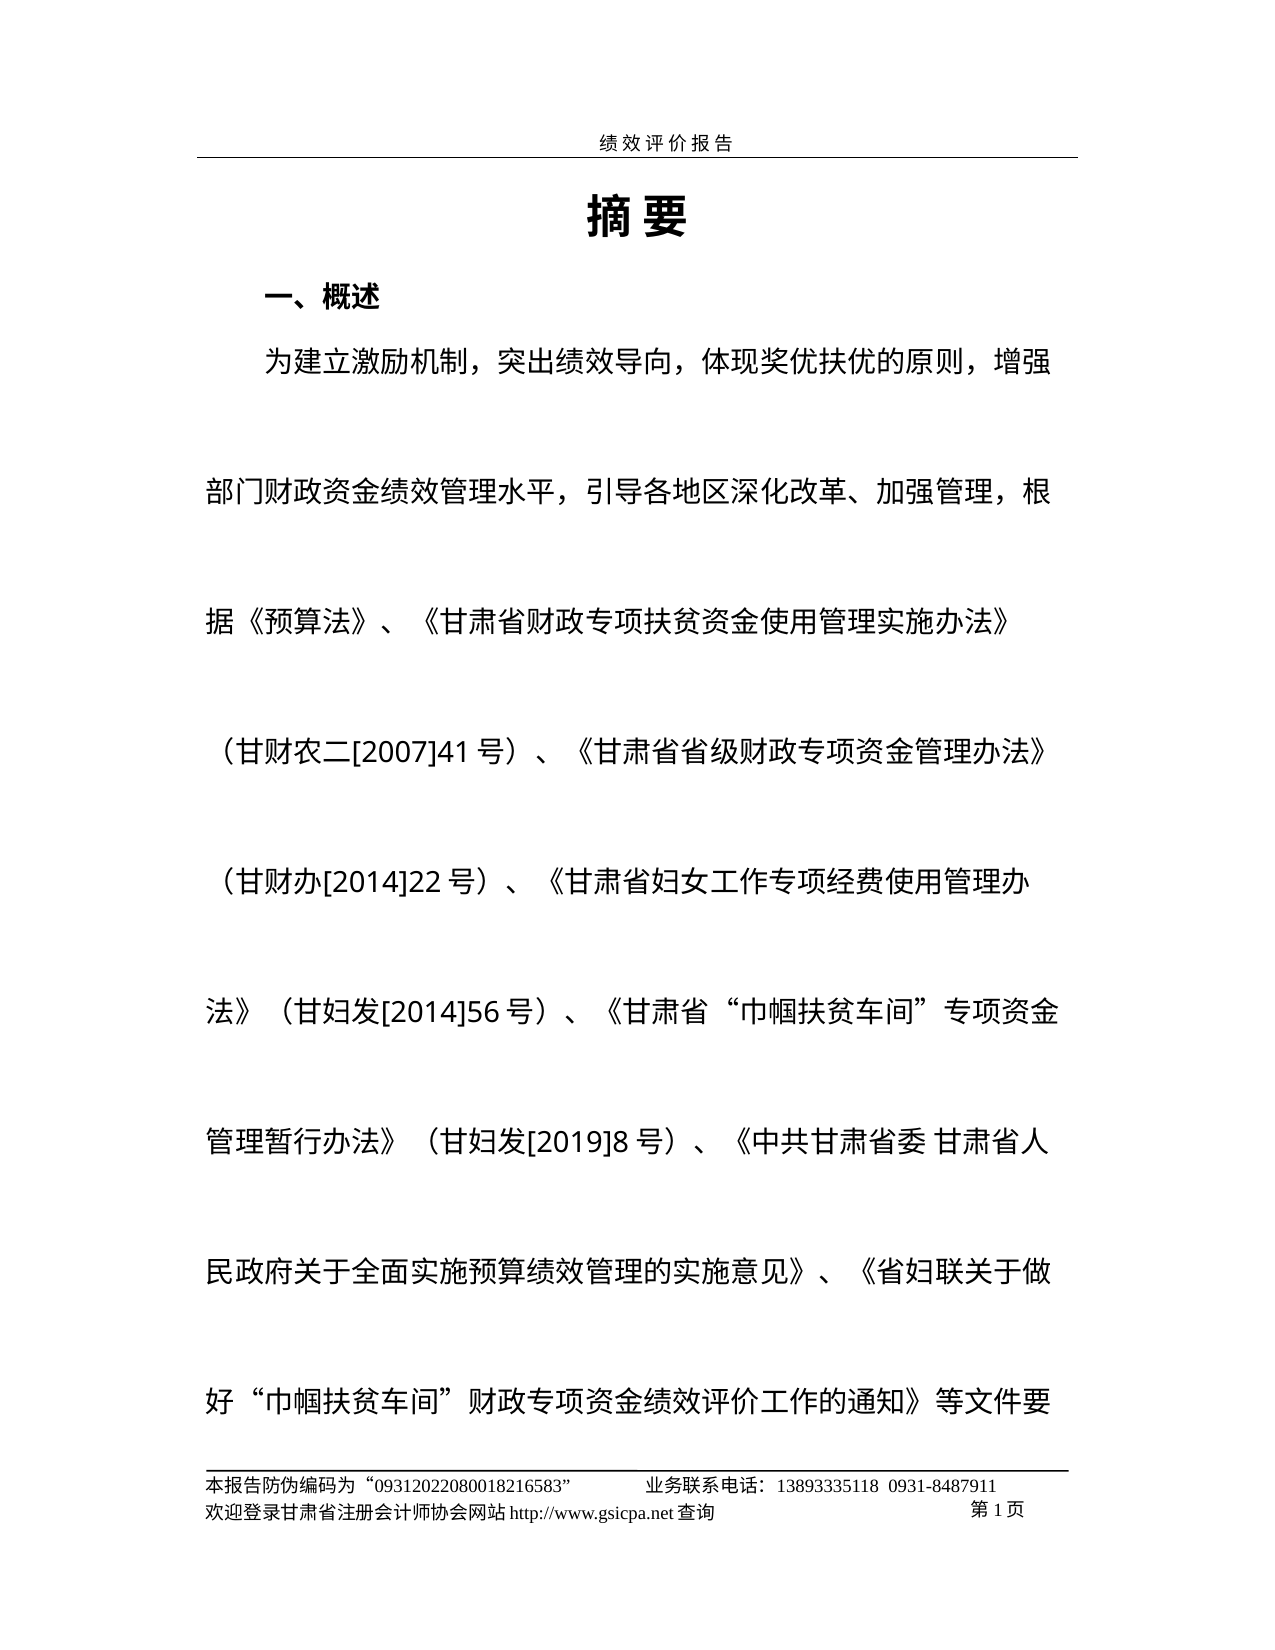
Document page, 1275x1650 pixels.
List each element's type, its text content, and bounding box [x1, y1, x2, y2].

list 概述 [206, 262, 1069, 327]
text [206, 327, 1069, 1432]
text 摘 要 [206, 164, 1069, 262]
